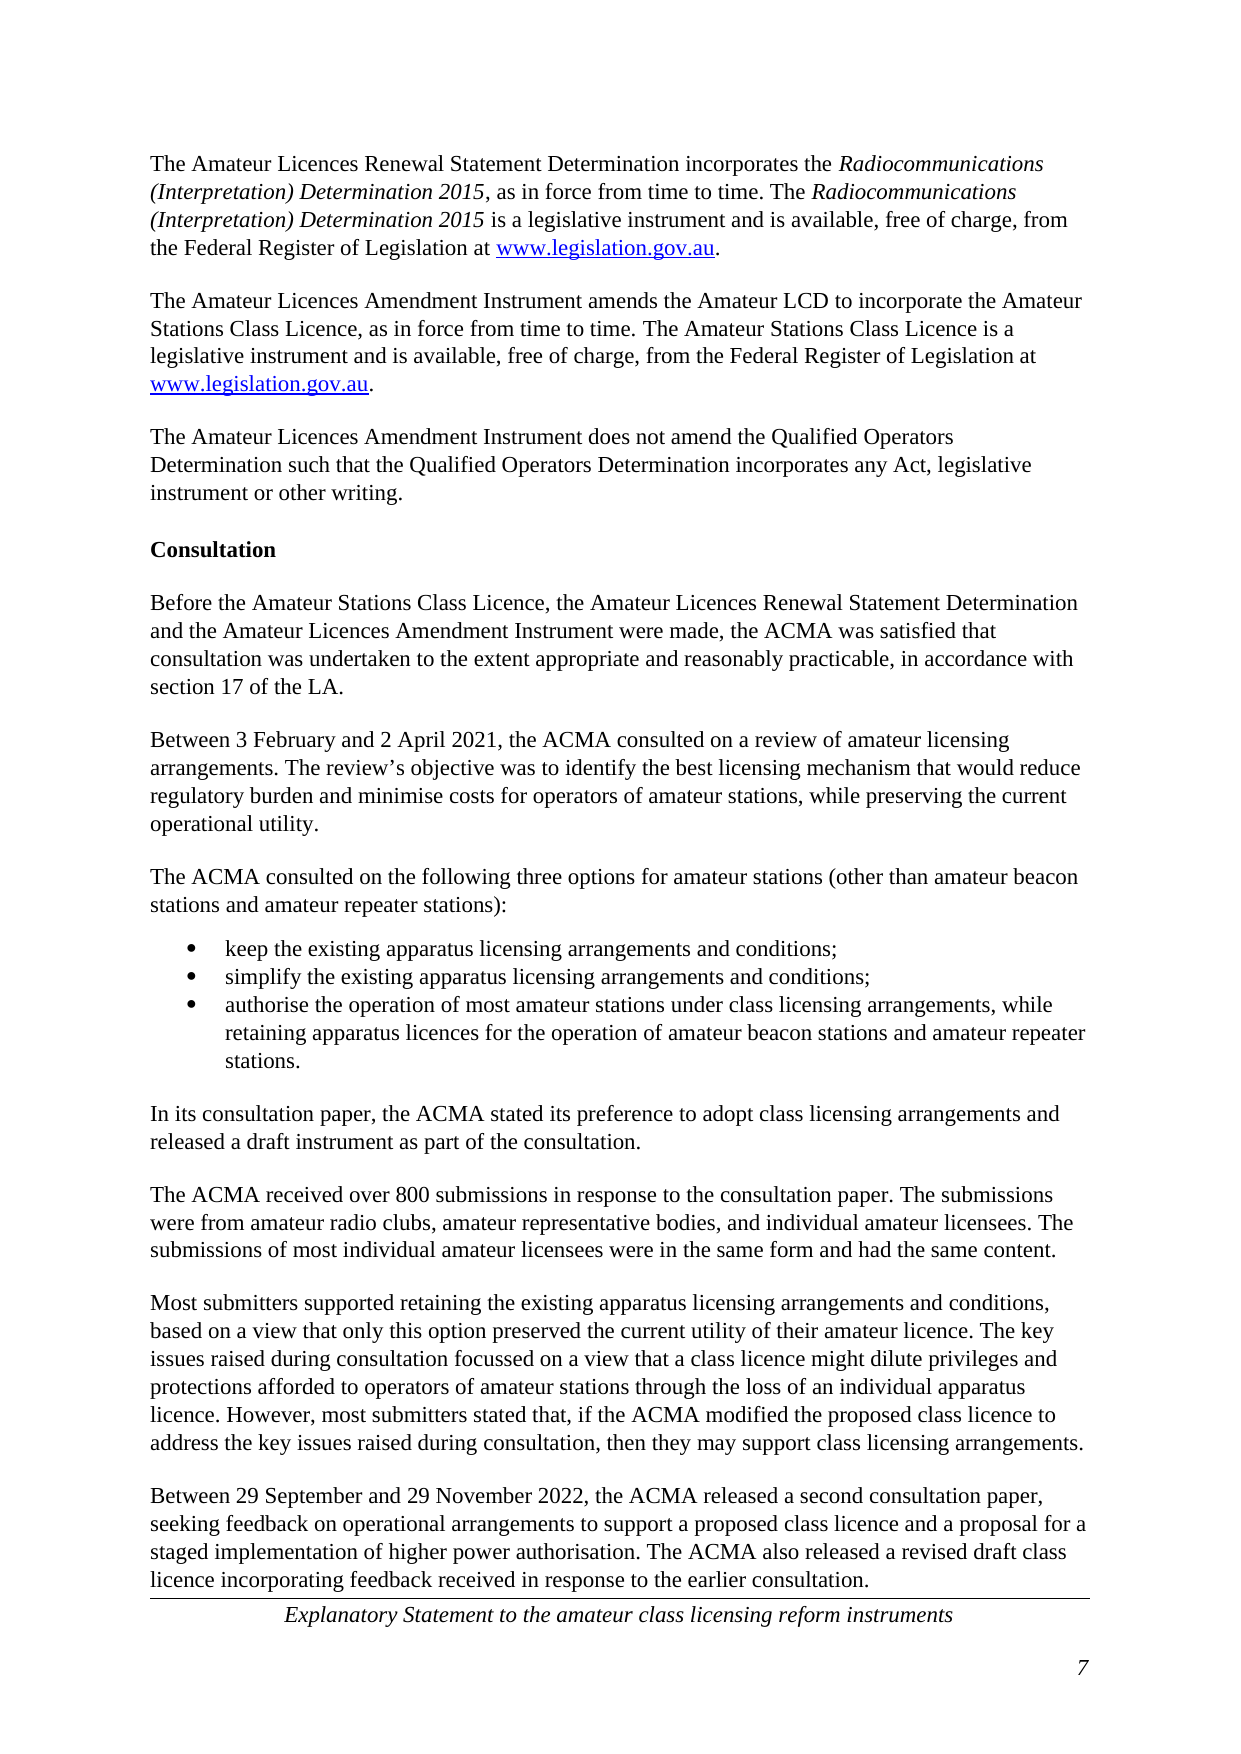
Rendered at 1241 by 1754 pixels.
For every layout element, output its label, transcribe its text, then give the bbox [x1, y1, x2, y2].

list simplify the existing apparatus licensing arrangements and conditions; [187, 963, 1090, 989]
text Between 29 September and 29 November 2022, the ACMA released a second consultation paper, seeking feedback on operational arrangements to support a proposed class licence and a proposal for a staged implementation of higher power authorisation. The ACMA also released a revised draft class licence incorporating feedback received in response to the earlier consultation. [150, 1482, 1090, 1592]
text The ACMA consulted on the following three options for amateur stations (other than amateur beacon stations and amateur repeater stations): [150, 863, 1090, 917]
text The ACMA received over 800 submissions in response to the consultation paper. The submissions were from amateur radio clubs, amateur representative bodies, and individual amateur licensees. The submissions of most individual amateur licensees were in the same form and had the same content. [150, 1181, 1090, 1263]
text Between 3 February and 2 April 2021, the ACMA consulted on a review of amateur licensing arrangements. The review’s objective was to identify the best licensing mechanism that would reduce regulatory burden and minimise costs for operators of amateur stations, while preserving the current operational utility. [150, 726, 1090, 836]
text Most submitters supported retaining the existing apparatus licensing arrangements and conditions, based on a view that only this option preserved the current utility of their amateur licence. The key issues raised during consultation focussed on a view that a class licence might dilute privileges and protections afforded to operators of amateur stations through the loss of an individual apparatus licence. However, most submitters stated that, if the ACMA modified the proposed class licence to address the key issues raised during consultation, then they may support class licensing arrangements. [150, 1289, 1090, 1455]
list authorise the operation of most amateur stations under class licensing arrangements, while retaining apparatus licences for the operation of amateur beacon stations and amateur repeater stations. [187, 991, 1090, 1073]
text Before the Amateur Stations Class Licence, the Amateur Licences Renewal Statement Determination and the Amateur Licences Amendment Instrument were made, the ACMA was satisfied that consultation was undertaken to the extent appropriate and reasonably practicable, in accordance with section 17 of the LA. [150, 589, 1090, 699]
text The Amateur Licences Amendment Instrument does not amend the Qualified Operators Determination such that the Qualified Operators Determination incorporates any Act, legislative instrument or other writing. [150, 423, 1090, 506]
list keep the existing apparatus licensing arrangements and conditions; [187, 935, 1090, 962]
text The Amateur Licences Amendment Instrument amends the Amateur LCD to incorporate the Amateur Stations Class Licence, as in force from time to time. The Amateur Stations Class Licence is a legislative instrument and is available, free of charge, from the Federal Register of Legislation at www.legislation.gov.au. [150, 287, 1090, 397]
text The Amateur Licences Renewal Statement Determination incorporates the Radiocommunications (Interpretation) Determination 2015, as in force from time to time. The Radiocommunications (Interpretation) Determination 2015 is a legislative instrument and is available, free of charge, from the Federal Register of Legislation at www.legislation.gov.au. [150, 150, 1090, 260]
text In its consultation paper, the ACMA stated its preference to adopt class licensing arrangements and released a draft instrument as part of the consultation. [150, 1100, 1090, 1154]
text Consultation [150, 536, 1090, 563]
